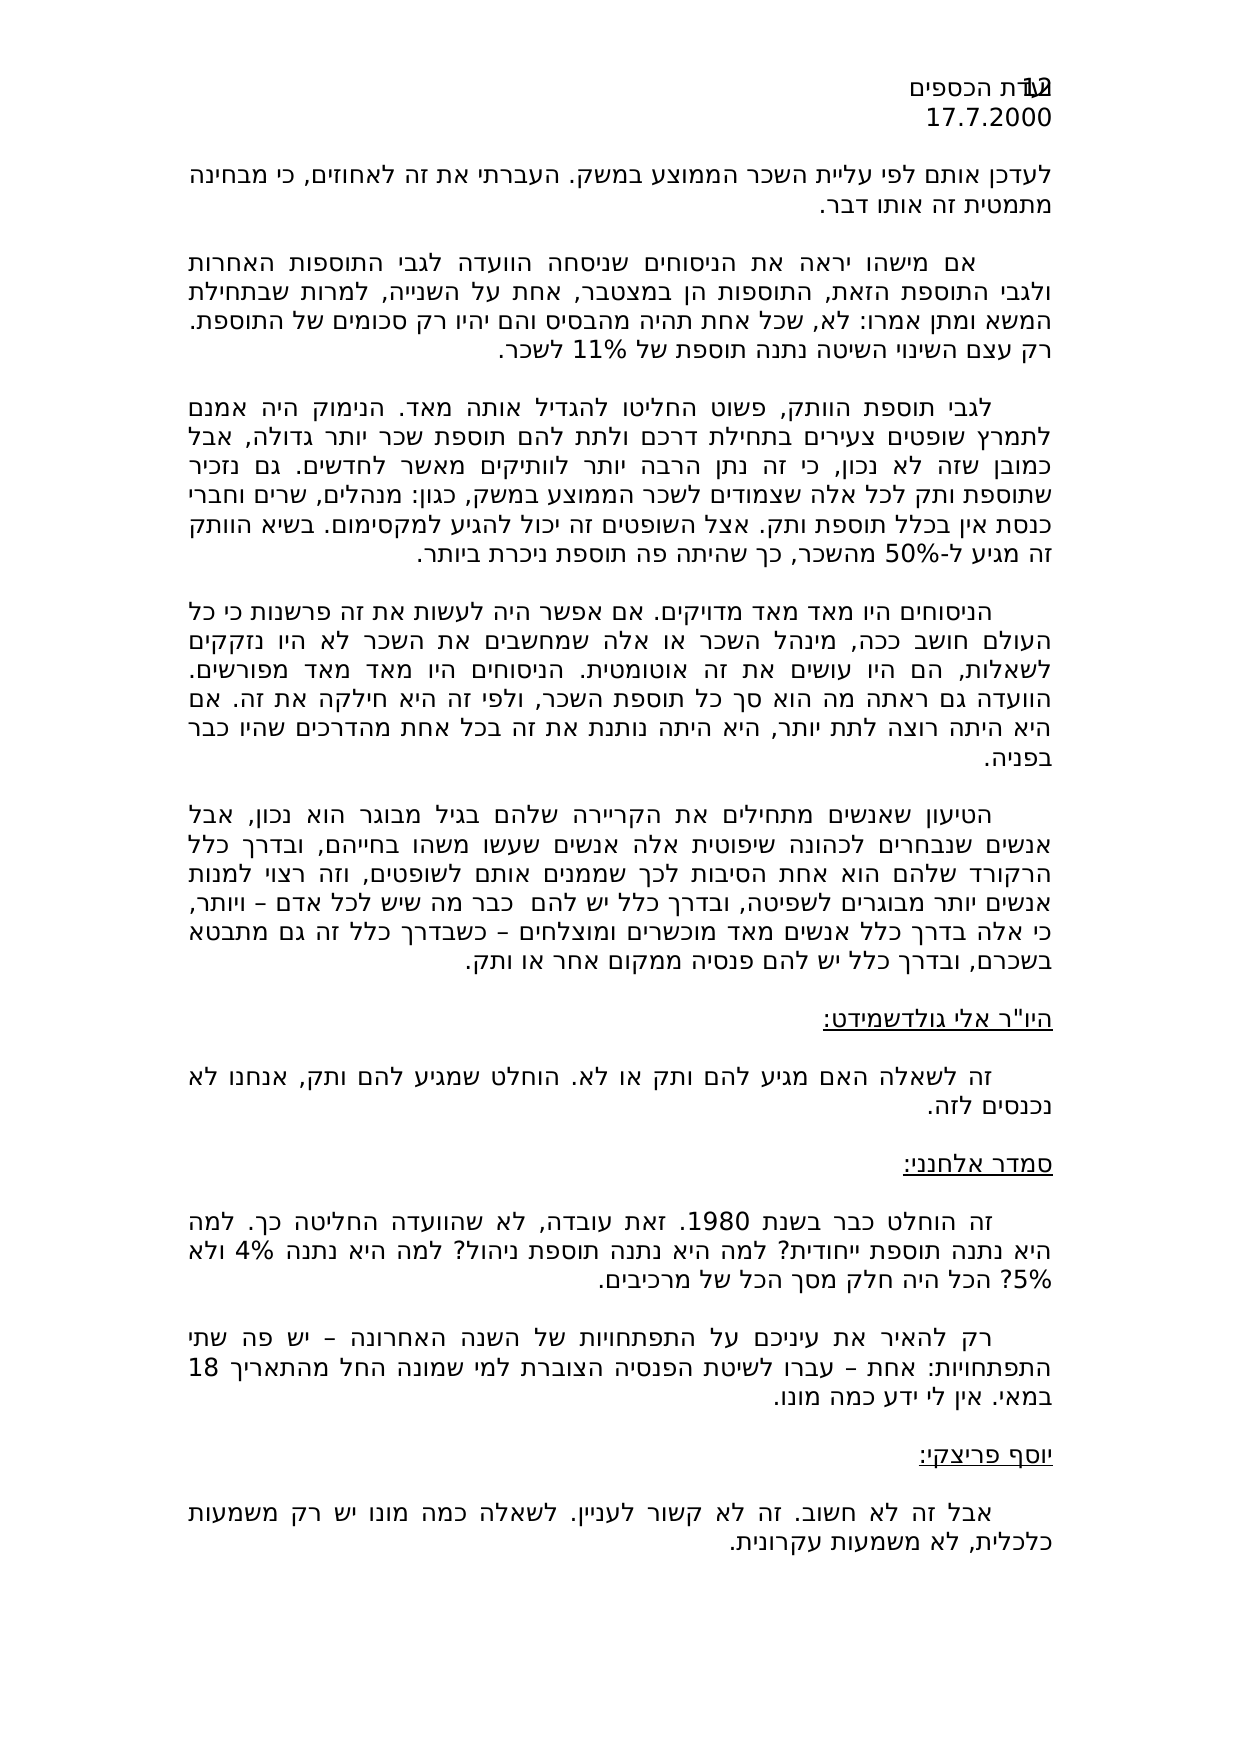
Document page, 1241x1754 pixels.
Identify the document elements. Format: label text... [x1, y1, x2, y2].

text זה הוחלט כבר בשנת 1980. זאת עובדה, לא שהוועדה החליטה כך. למה היא נתנה תוספת ייחודית? למה היא נתנה תוספת ניהול? למה היא נתנה 4% ולא 5%? הכל היה חלק מסך הכל של מרכיבים. [187, 1207, 1053, 1295]
text יוסף פריצקי: [187, 1440, 1053, 1469]
text הניסוחים היו מאד מאד מדויקים. אם אפשר היה לעשות את זה פרשנות כי כל העולם חושב ככה, מינהל השכר או אלה שמחשבים את השכר לא היו נזקקים לשאלות, הם היו עושים את זה אוטומטית. הניסוחים היו מאד מאד מפורשים. הוועדה גם ראתה מה הוא סך כל תוספת השכר, ולפי זה היא חילקה את זה. אם היא היתה רוצה לתת יותר, היא היתה נותנת את זה בכל אחת מהדרכים שהיו כבר בפניה. [187, 597, 1053, 772]
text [187, 161, 1053, 219]
text סמדר אלחנני: [187, 1149, 1053, 1178]
text זה לשאלה האם מגיע להם ותק או לא. הוחלט שמגיע להם ותק, אנחנו לא נכנסים לזה. [187, 1062, 1053, 1121]
text הטיעון שאנשים מתחילים את הקריירה שלהם בגיל מבוגר הוא נכון, אבל אנשים שנבחרים לכהונה שיפוטית אלה אנשים שעשו משהו בחייהם, ובדרך כלל הרקורד שלהם הוא אחת הסיבות לכך שממנים אותם לשופטים, וזה רצוי למנות אנשים יותר מבוגרים לשפיטה, ובדרך כלל יש להם כבר מה שיש לכל אדם – ויותר, כי אלה בדרך כלל אנשים מאד מוכשרים ומוצלחים – כשבדרך כלל זה גם מתבטא בשכרם, ובדרך כלל יש להם פנסיה ממקום אחר או ותק. [187, 801, 1053, 976]
text רק להאיר את עיניכם על התפתחויות של השנה האחרונה – יש פה שתי התפתחויות: אחת – עברו לשיטת הפנסיה הצוברת למי שמונה החל מהתאריך 18 במאי. אין לי ידע כמה מונו. [187, 1323, 1053, 1411]
text אם מישהו יראה את הניסוחים שניסחה הוועדה לגבי התוספות האחרות ולגבי התוספת הזאת, התוספות הן במצטבר, אחת על השנייה, למרות שבתחילת המשא ומתן אמרו: לא, שכל אחת תהיה מהבסיס והם יהיו רק סכומים של התוספת. רק עצם השינוי השיטה נתנה תוספת של 11% לשכר. [187, 248, 1053, 364]
text לגבי תוספת הוותק, פשוט החליטו להגדיל אותה מאד. הנימוק היה אמנם לתמרץ שופטים צעירים בתחילת דרכם ולתת להם תוספת שכר יותר גדולה, אבל כמובן שזה לא נכון, כי זה נתן הרבה יותר לוותיקים מאשר לחדשים. גם נזכיר שתוספת ותק לכל אלה שצמודים לשכר הממוצע במשק, כגון: מנהלים, שרים וחברי כנסת אין בכלל תוספת ותק. אצל השופטים זה יכול להגיע למקסימום. בשיא הוותק זה מגיע ל-50% מהשכר, כך שהיתה פה תוספת ניכרת ביותר. [187, 393, 1053, 568]
text היו"ר אלי גולדשמידט: [187, 1004, 1053, 1033]
text אבל זה לא חשוב. זה לא קשור לעניין. לשאלה כמה מונו יש רק משמעות כלכלית, לא משמעות עקרונית. [187, 1498, 1053, 1556]
